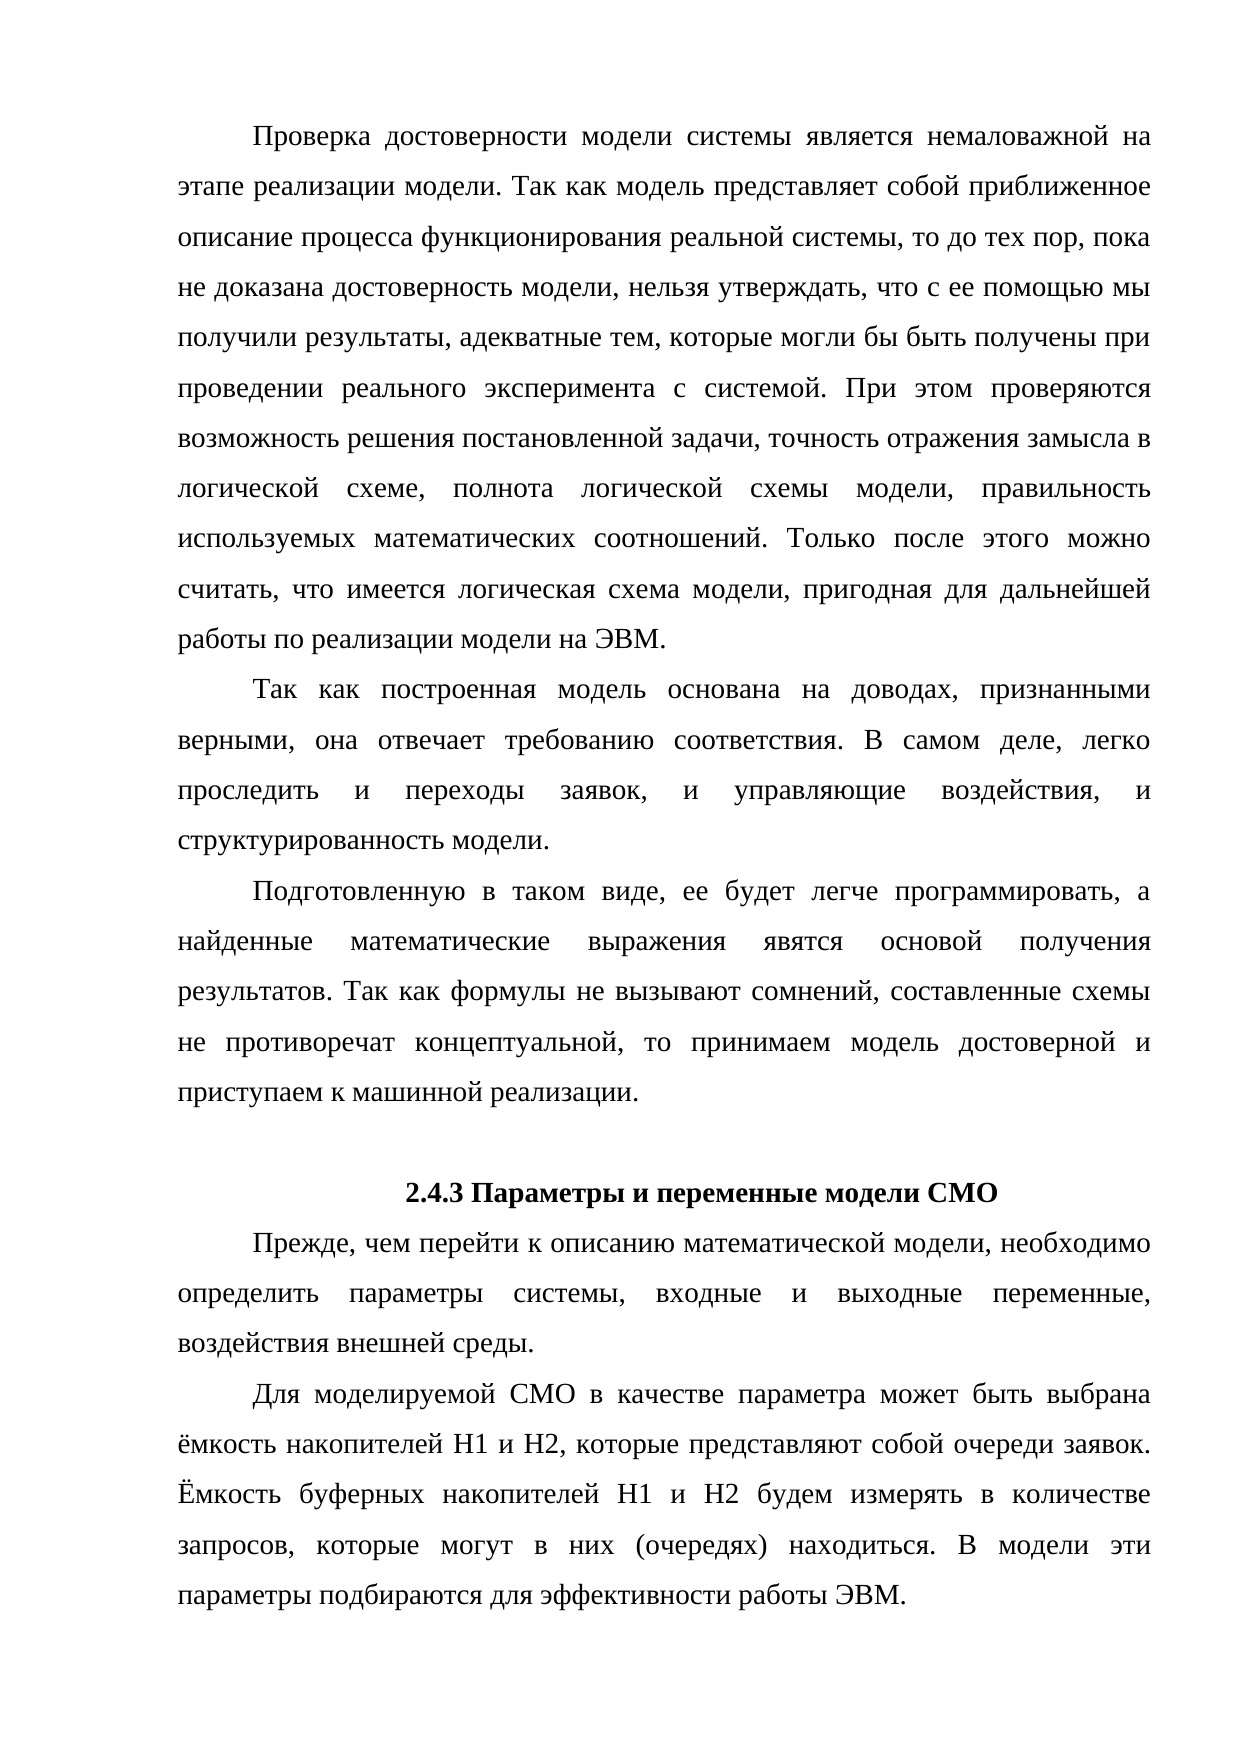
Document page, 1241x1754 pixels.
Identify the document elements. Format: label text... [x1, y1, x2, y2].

text Для моделируемой СМО в качестве параметра может быть выбрана ёмкость накопителей Н1 и Н2, которые представляют собой очереди заявок. Ёмкость буферных накопителей Н1 и Н2 будем измерять в количестве запросов, которые могут в них (очередях) находиться. В модели эти параметры подбираются для эффективности работы ЭВМ. [177, 1376, 1152, 1611]
subtitle 2.4.3 Параметры и переменные модели СМО [177, 1175, 1152, 1208]
text Так как построенная модель основана на доводах, признанными верными, она отвечает требованию соответствия. В самом деле, легко проследить и переходы заявок, и управляющие воздействия, и структурированность модели. [177, 672, 1152, 856]
text Прежде, чем перейти к описанию математической модели, необходимо определить параметры системы, входные и выходные переменные, воздействия внешней среды. [177, 1225, 1152, 1359]
text Проверка достоверности модели системы является немаловажной на этапе реализации модели. Так как модель представляет собой приближенное описание процесса функционирования реальной системы, то до тех пор, пока не доказана достоверность модели, нельзя утверждать, что с ее помощью мы получили результаты, адекватные тем, которые могли бы быть получены при проведении реального эксперимента с системой. При этом проверяются возможность решения постановленной задачи, точность отражения замысла в логической схеме, полнота логической схемы модели, правильность используемых математических соотношений. Только после этого можно считать, что имеется логическая схема модели, пригодная для дальнейшей работы по реализации модели на ЭВМ. [177, 118, 1152, 655]
text Подготовленную в таком виде, ее будет легче программировать, а найденные математические выражения явятся основой получения результатов. Так как формулы не вызывают сомнений, составленные схемы не противоречат концептуальной, то принимаем модель достоверной и приступаем к машинной реализации. [177, 873, 1152, 1108]
